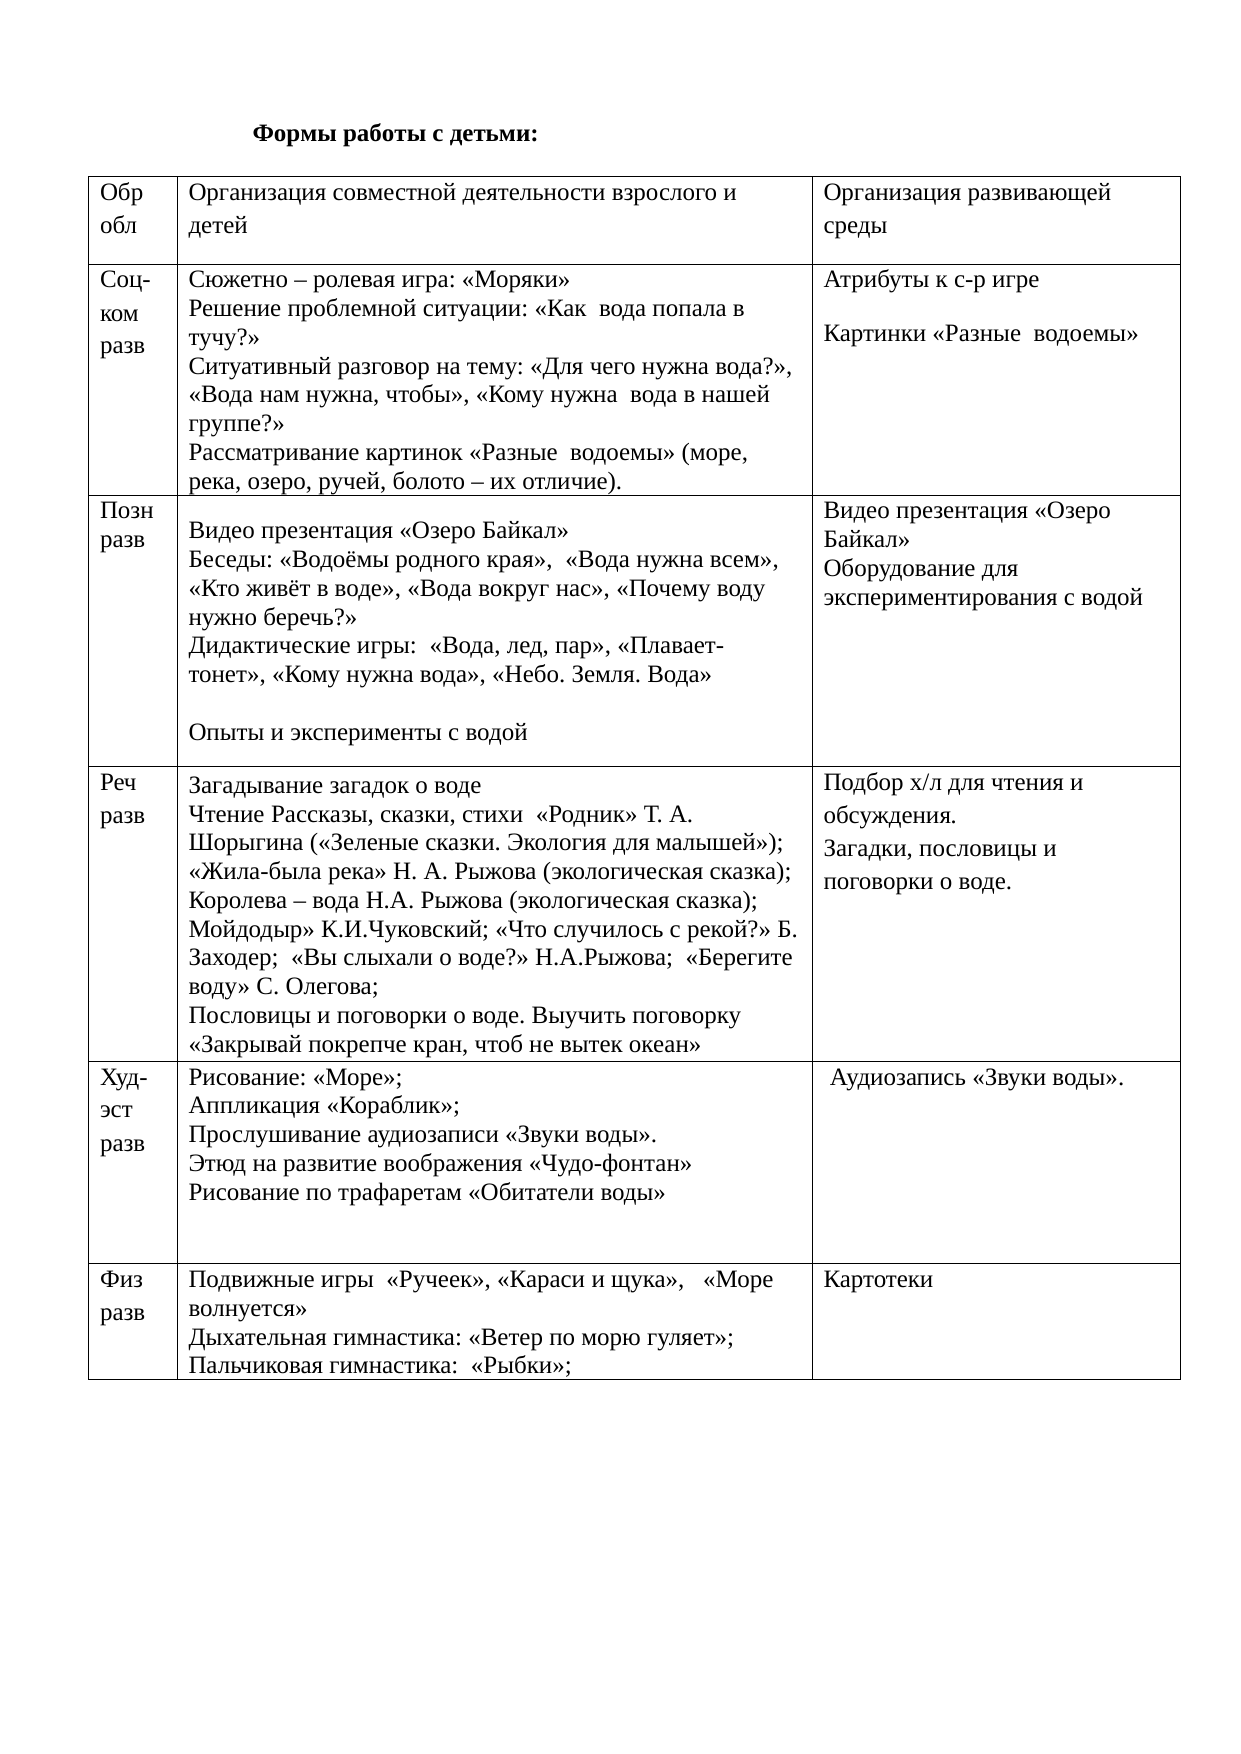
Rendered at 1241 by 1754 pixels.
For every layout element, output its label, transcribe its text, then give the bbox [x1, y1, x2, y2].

table_cell Позн разв [89, 496, 177, 766]
table_cell Реч разв [89, 767, 177, 1061]
table_header Организация развивающей среды [813, 177, 1180, 263]
table_cell Видео презентация «Озеро Байкал» Беседы: «Водоёмы родного края», «Вода нужна всем», «Кто живёт в воде», «Вода вокруг нас», «Почему воду нужно беречь?» Дидактические игры: «Вода, лед, пар», «Плавает-тонет», «Кому нужна вода», «Небо. Земля. Вода» Опыты и эксперименты с водой [178, 496, 812, 766]
table_cell Картотеки [813, 1264, 1180, 1379]
table_cell Загадывание загадок о воде Чтение Рассказы, сказки, стихи «Родник» Т. А. Шорыгина («Зеленые сказки. Экология для малышей»); «Жила-была река» Н. А. Рыжова (экологическая сказка); Королева – вода Н.А. Рыжова (экологическая сказка); Мойдодыр» К.И.Чуковский; «Что случилось с рекой?» Б. Заходер; «Вы слыхали о воде?» Н.А.Рыжова; «Берегите воду» С. Олегова; Пословицы и поговорки о воде. Выучить поговорку «Закрывай покрепче кран, чтоб не вытек океан» [178, 767, 812, 1061]
table_cell Подвижные игры «Ручеек», «Караси и щука», «Море волнуется» Дыхательная гимнастика: «Ветер по морю гуляет»; Пальчиковая гимнастика: «Рыбки»; [178, 1264, 812, 1379]
text Формы работы с детьми: [252, 118, 1152, 147]
table_cell Худ-эст разв [89, 1062, 177, 1263]
table_header Обр обл [89, 177, 177, 263]
table_cell Сюжетно – ролевая игра: «Моряки» Решение проблемной ситуации: «Как вода попала в тучу?» Ситуативный разговор на тему: «Для чего нужна вода?», «Вода нам нужна, чтобы», «Кому нужна вода в нашей группе?» Рассматривание картинок «Разные водоемы» (море, река, озеро, ручей, болото – их отличие). [178, 265, 812, 494]
table_header Организация совместной деятельности взрослого и детей [178, 177, 812, 263]
table_cell Физ разв [89, 1264, 177, 1379]
table_cell Видео презентация «Озеро Байкал» Оборудование для экспериментирования с водой [813, 496, 1180, 766]
table_cell Аудиозапись «Звуки воды». [813, 1062, 1180, 1263]
table_cell Атрибуты к с-р игре Картинки «Разные водоемы» [813, 265, 1180, 494]
table_cell Соц-ком разв [89, 265, 177, 494]
table_cell Рисование: «Море»; Аппликация «Кораблик»; Прослушивание аудиозаписи «Звуки воды». Этюд на развитие воображения «Чудо-фонтан» Рисование по трафаретам «Обитатели воды» [178, 1062, 812, 1263]
table_cell Подбор х/л для чтения и обсуждения. Загадки, пословицы и поговорки о воде. [813, 767, 1180, 1061]
